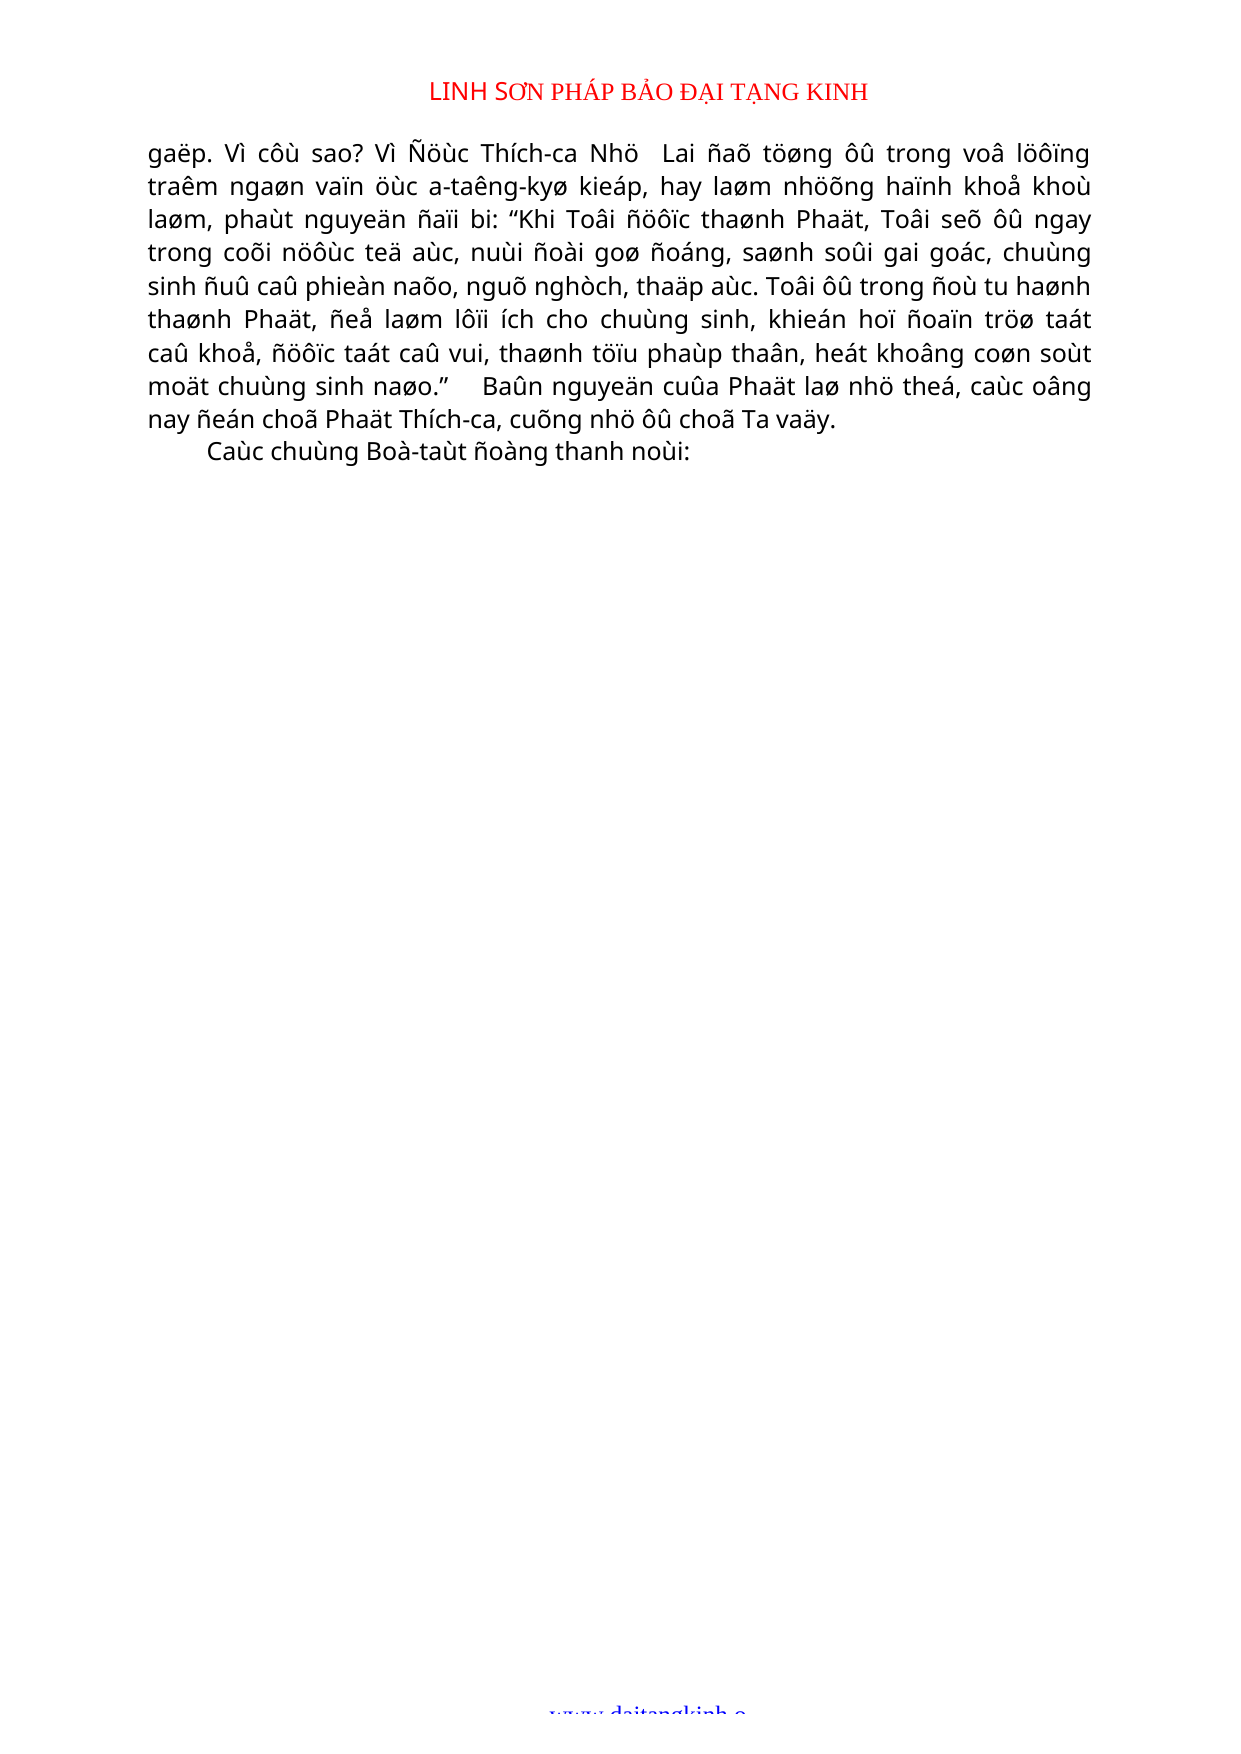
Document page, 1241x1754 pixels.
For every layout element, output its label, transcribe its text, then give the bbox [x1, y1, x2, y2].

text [147, 135, 1093, 436]
text Caùc chuùng Boà-taùt ñoàng thanh noùi: [206, 436, 1105, 467]
